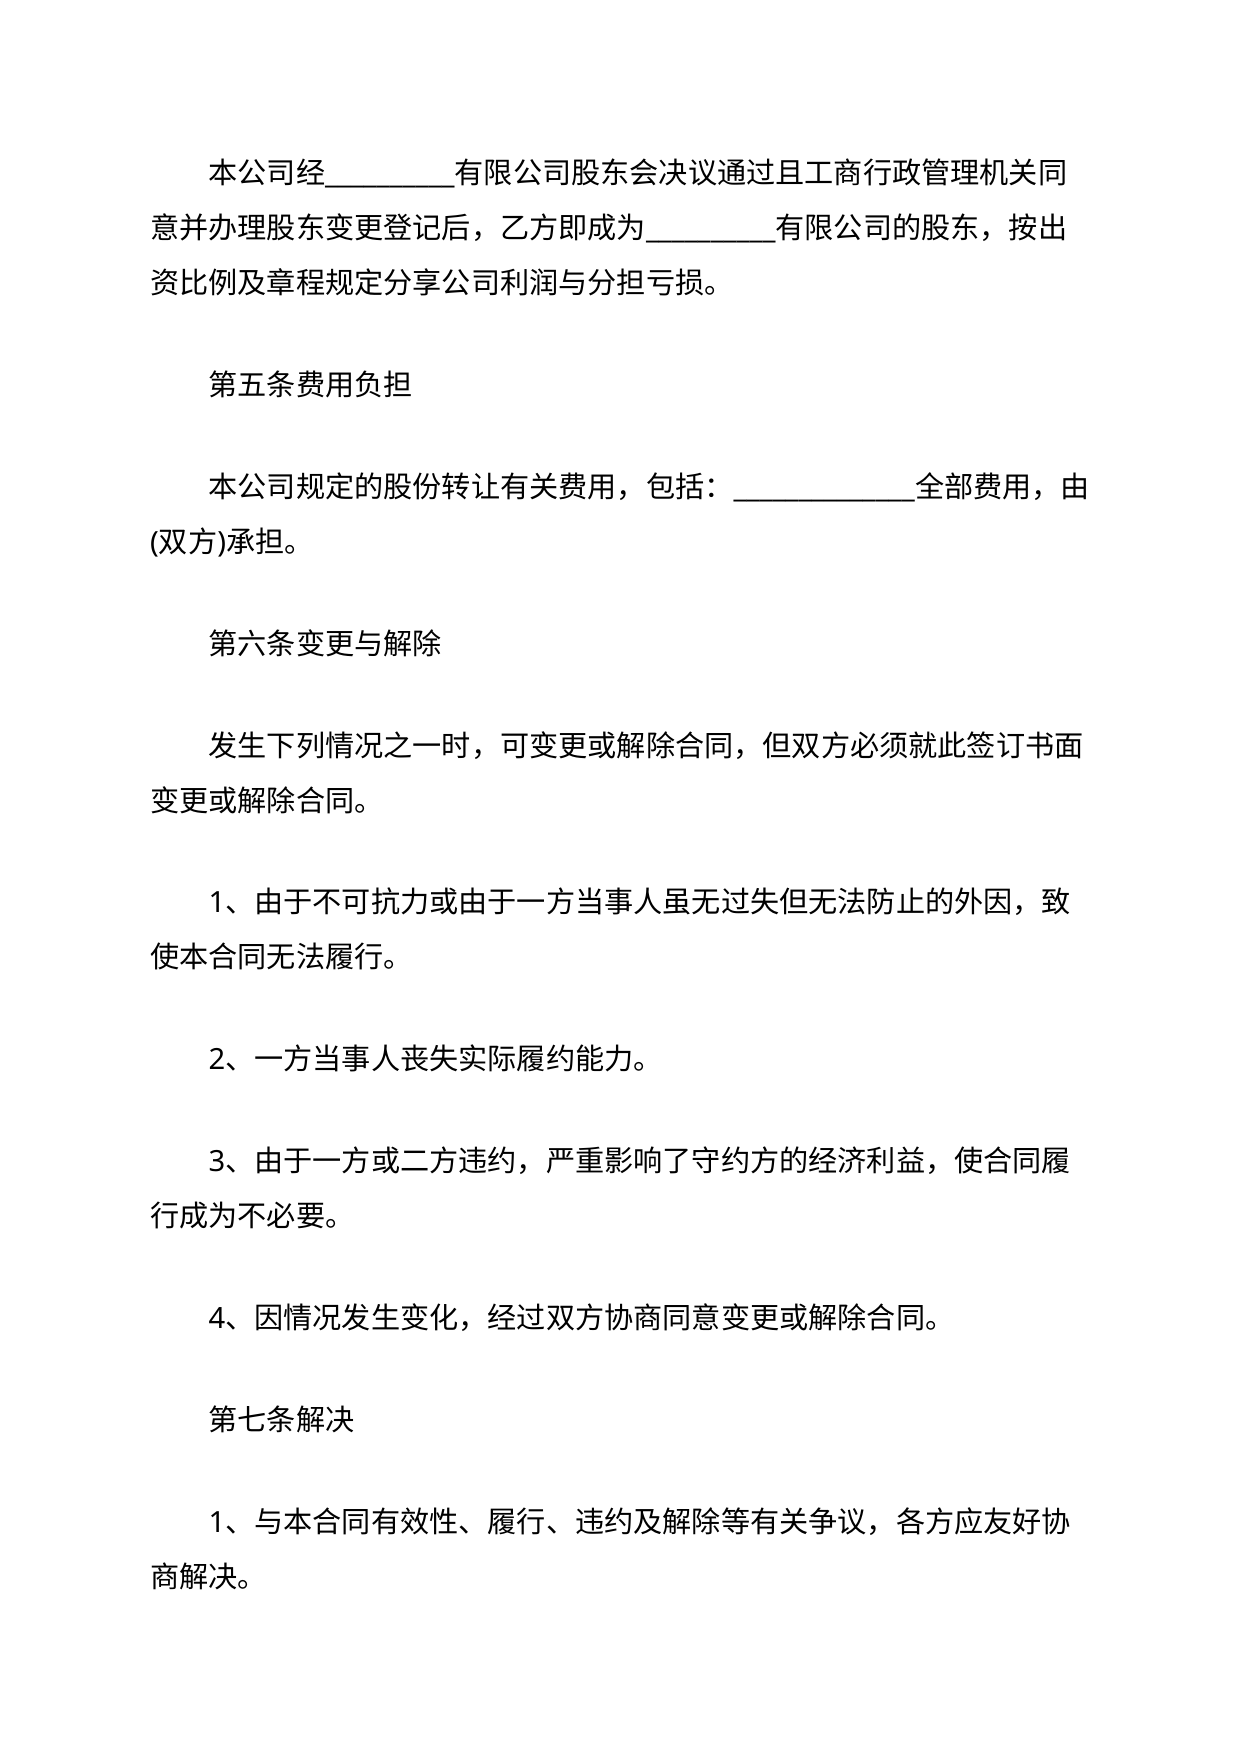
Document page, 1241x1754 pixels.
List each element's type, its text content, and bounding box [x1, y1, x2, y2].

text 第七条解决 [150, 1396, 1090, 1439]
text 第六条变更与解除 [150, 621, 1090, 663]
text 1、由于不可抗力或由于一方当事人虽无过失但无法防止的外因，致使本合同无法履行。 [150, 879, 1090, 976]
text 第五条费用负担 [150, 362, 1090, 404]
text 本公司经__________有限公司股东会决议通过且工商行政管理机关同意并办理股东变更登记后，乙方即成为__________有限公司的股东，按出资比例及章程规定分享公司利润与分担亏损。 [150, 150, 1090, 302]
text 本公司规定的股份转让有关费用，包括：______________全部费用，由(双方)承担。 [150, 463, 1090, 561]
text 1、与本合同有效性、履行、违约及解除等有关争议，各方应友好协商解决。 [150, 1498, 1090, 1596]
text 2、一方当事人丧失实际履约能力。 [150, 1036, 1090, 1078]
text 3、由于一方或二方违约，严重影响了守约方的经济利益，使合同履行成为不必要。 [150, 1138, 1090, 1235]
text 4、因情况发生变化，经过双方协商同意变更或解除合同。 [150, 1294, 1090, 1337]
text 发生下列情况之一时，可变更或解除合同，但双方必须就此签订书面变更或解除合同。 [150, 722, 1090, 819]
